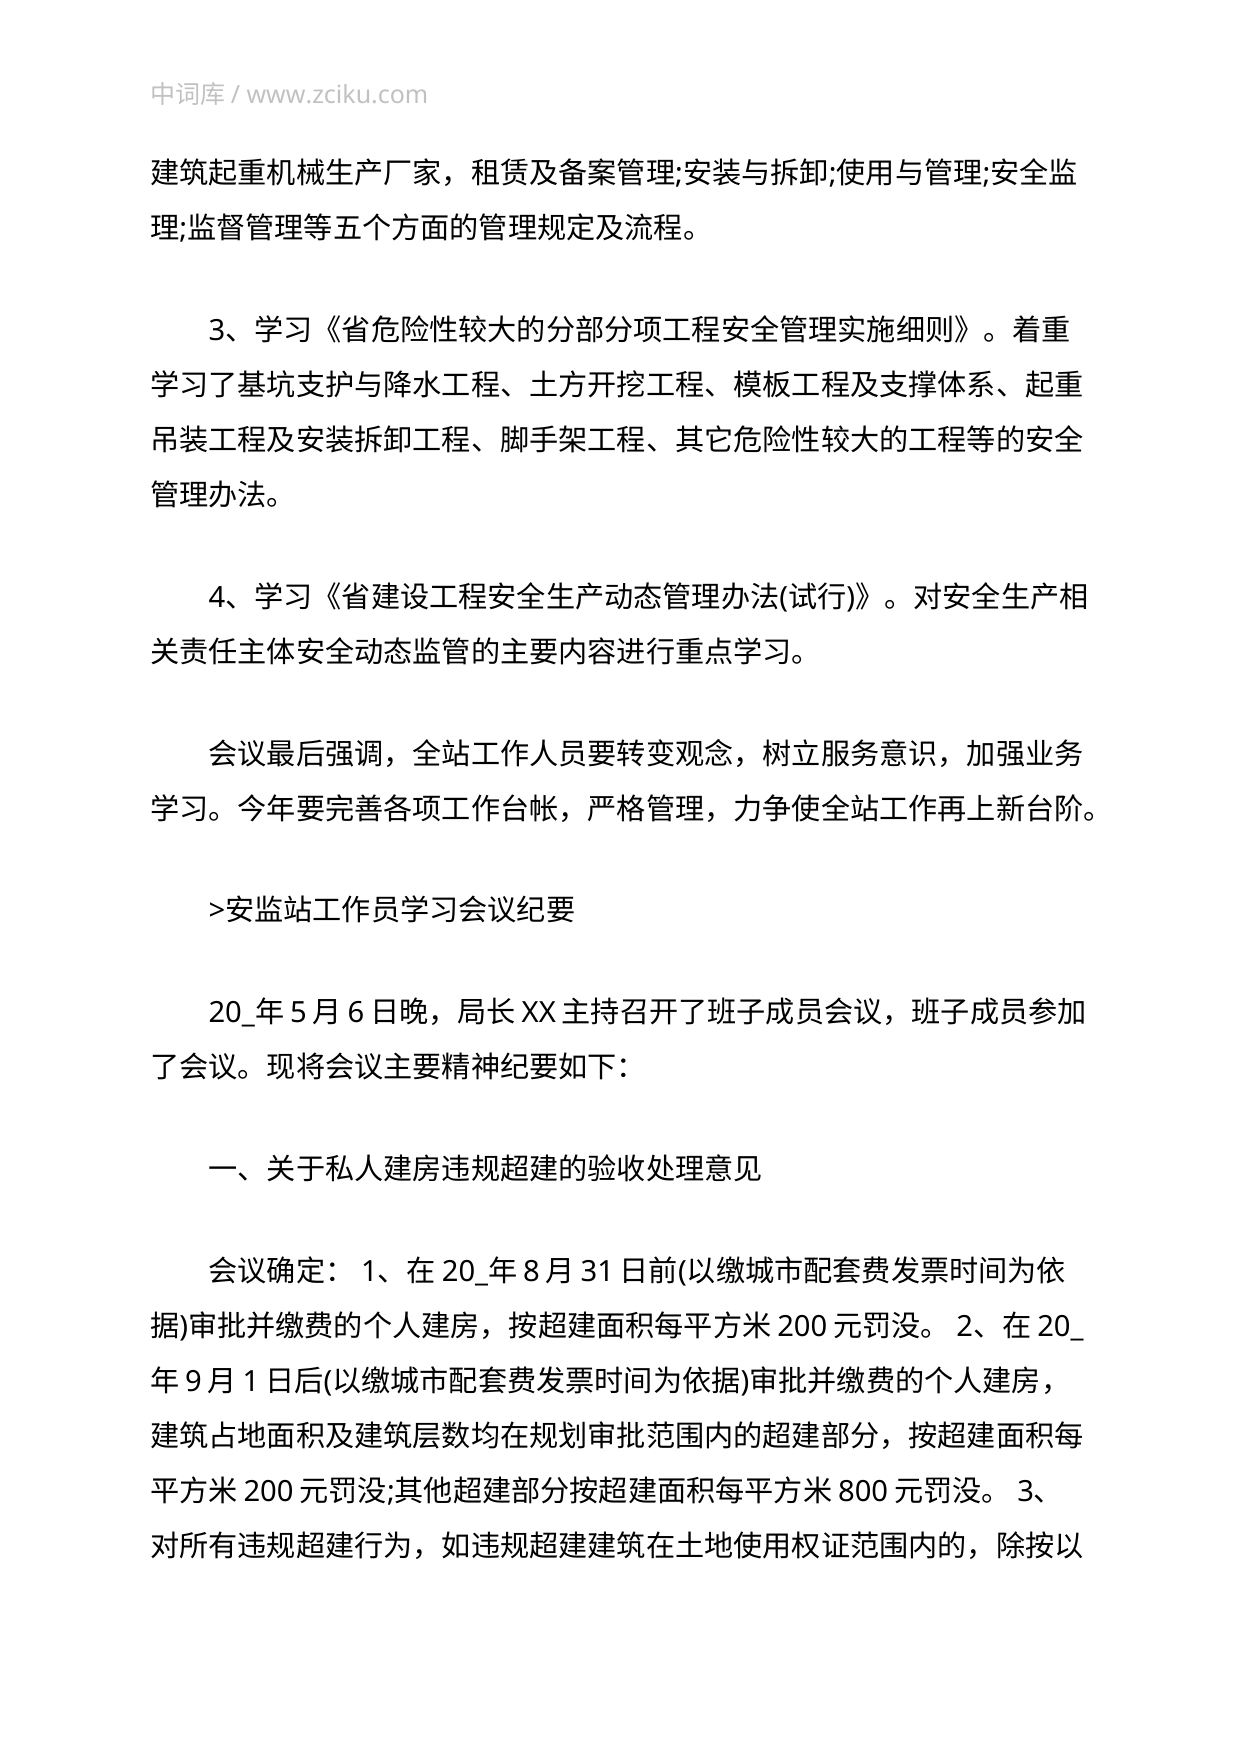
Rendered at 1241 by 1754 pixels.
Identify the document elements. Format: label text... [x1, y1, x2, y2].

text 20_年5月6日晚，局长XX主持召开了班子成员会议，班子成员参加了会议。现将会议主要精神纪要如下： [150, 989, 1090, 1086]
text 4、学习《省建设工程安全生产动态管理办法(试行)》。对安全生产相关责任主体安全动态监管的主要内容进行重点学习。 [150, 573, 1090, 671]
text 3、学习《省危险性较大的分部分项工程安全管理实施细则》。着重学习了基坑支护与降水工程、土方开挖工程、模板工程及支撑体系、起重吊装工程及安装拆卸工程、脚手架工程、其它危险性较大的工程等的安全管理办法。 [150, 307, 1090, 514]
text 会议最后强调，全站工作人员要转变观念，树立服务意识，加强业务学习。今年要完善各项工作台帐，严格管理，力争使全站工作再上新台阶。 [150, 730, 1090, 827]
text 一、关于私人建房违规超建的验收处理意见 [150, 1146, 1090, 1188]
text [150, 1247, 1090, 1565]
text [150, 150, 1090, 247]
text >安监站工作员学习会议纪要 [150, 887, 1090, 929]
